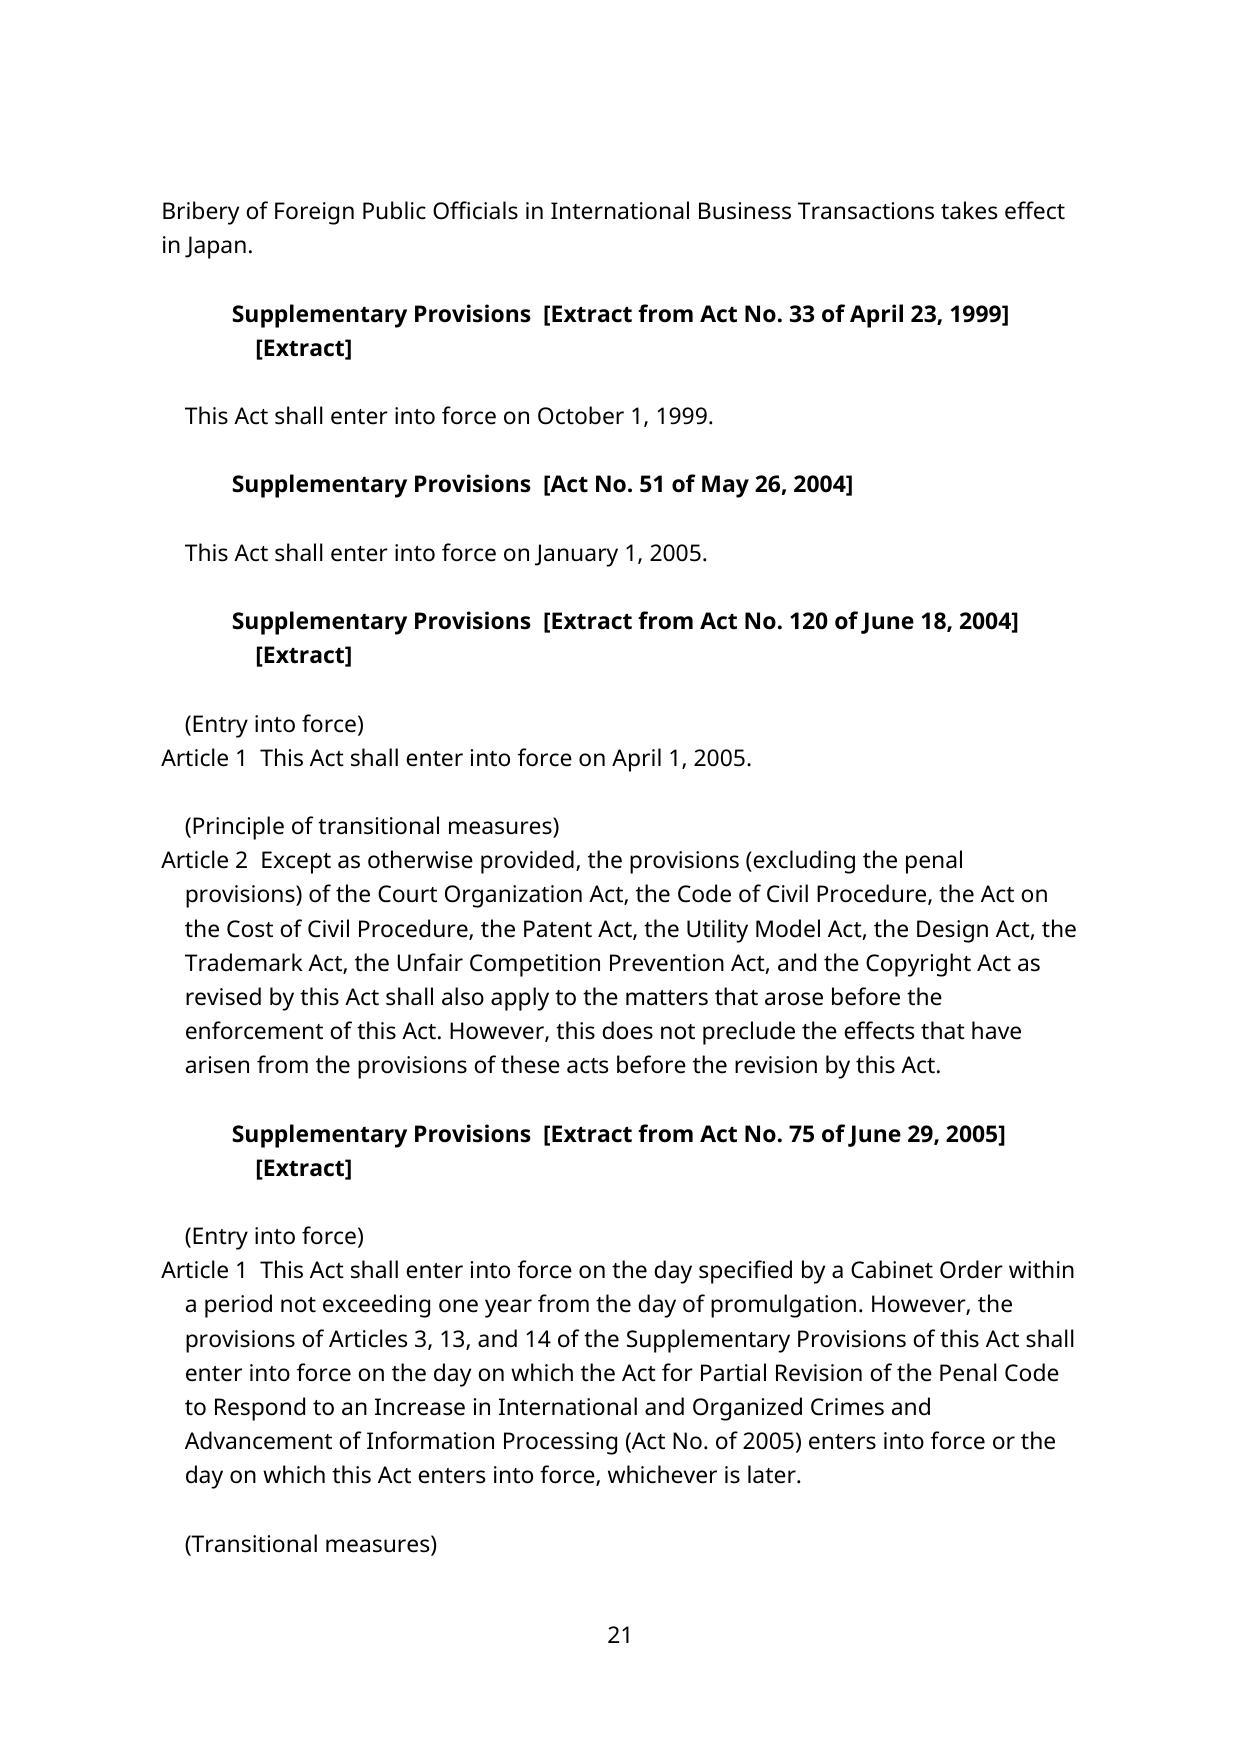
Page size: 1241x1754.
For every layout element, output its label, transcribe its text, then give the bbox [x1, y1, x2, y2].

text (Principle of transitional measures) [184, 809, 1079, 843]
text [161, 194, 1079, 262]
text (Entry into force) [184, 1219, 1079, 1253]
text This Act shall enter into force on October 1, 1999. [161, 399, 1079, 433]
text Article 1 This Act shall enter into force on April 1, 2005. [161, 740, 1079, 774]
text Supplementary Provisions [Act No. 51 of May 26, 2004] [230, 467, 1079, 501]
text Supplementary Provisions [Extract from Act No. 120 of June 18, 2004] [Extract] [230, 604, 1079, 672]
text This Act shall enter into force on January 1, 2005. [161, 535, 1079, 569]
text Article 2 Except as otherwise provided, the provisions (excluding the penal provisions) of the Court Organization Act, the Code of Civil Procedure, the Act on the Cost of Civil Procedure, the Patent Act, the Utility Model Act, the Design Act, the Trademark Act, the Unfair Competition Prevention Act, and the Copyright Act as revised by this Act shall also apply to the matters that arose before the enforcement of this Act. However, this does not preclude the effects that have arisen from the provisions of these acts before the revision by this Act. [161, 843, 1079, 1082]
text Article 1 This Act shall enter into force on the day specified by a Cabinet Order within a period not exceeding one year from the day of promulgation. However, the provisions of Articles 3, 13, and 14 of the Supplementary Provisions of this Act shall enter into force on the day on which the Act for Partial Revision of the Penal Code to Respond to an Increase in International and Organized Crimes and Advancement of Information Processing (Act No. of 2005) enters into force or the day on which this Act enters into force, whichever is later. [161, 1253, 1079, 1492]
text (Entry into force) [184, 706, 1079, 740]
text Supplementary Provisions [Extract from Act No. 75 of June 29, 2005] [Extract] [230, 1116, 1079, 1184]
text Supplementary Provisions [Extract from Act No. 33 of April 23, 1999] [Extract] [230, 296, 1079, 364]
text (Transitional measures) [184, 1526, 1079, 1560]
